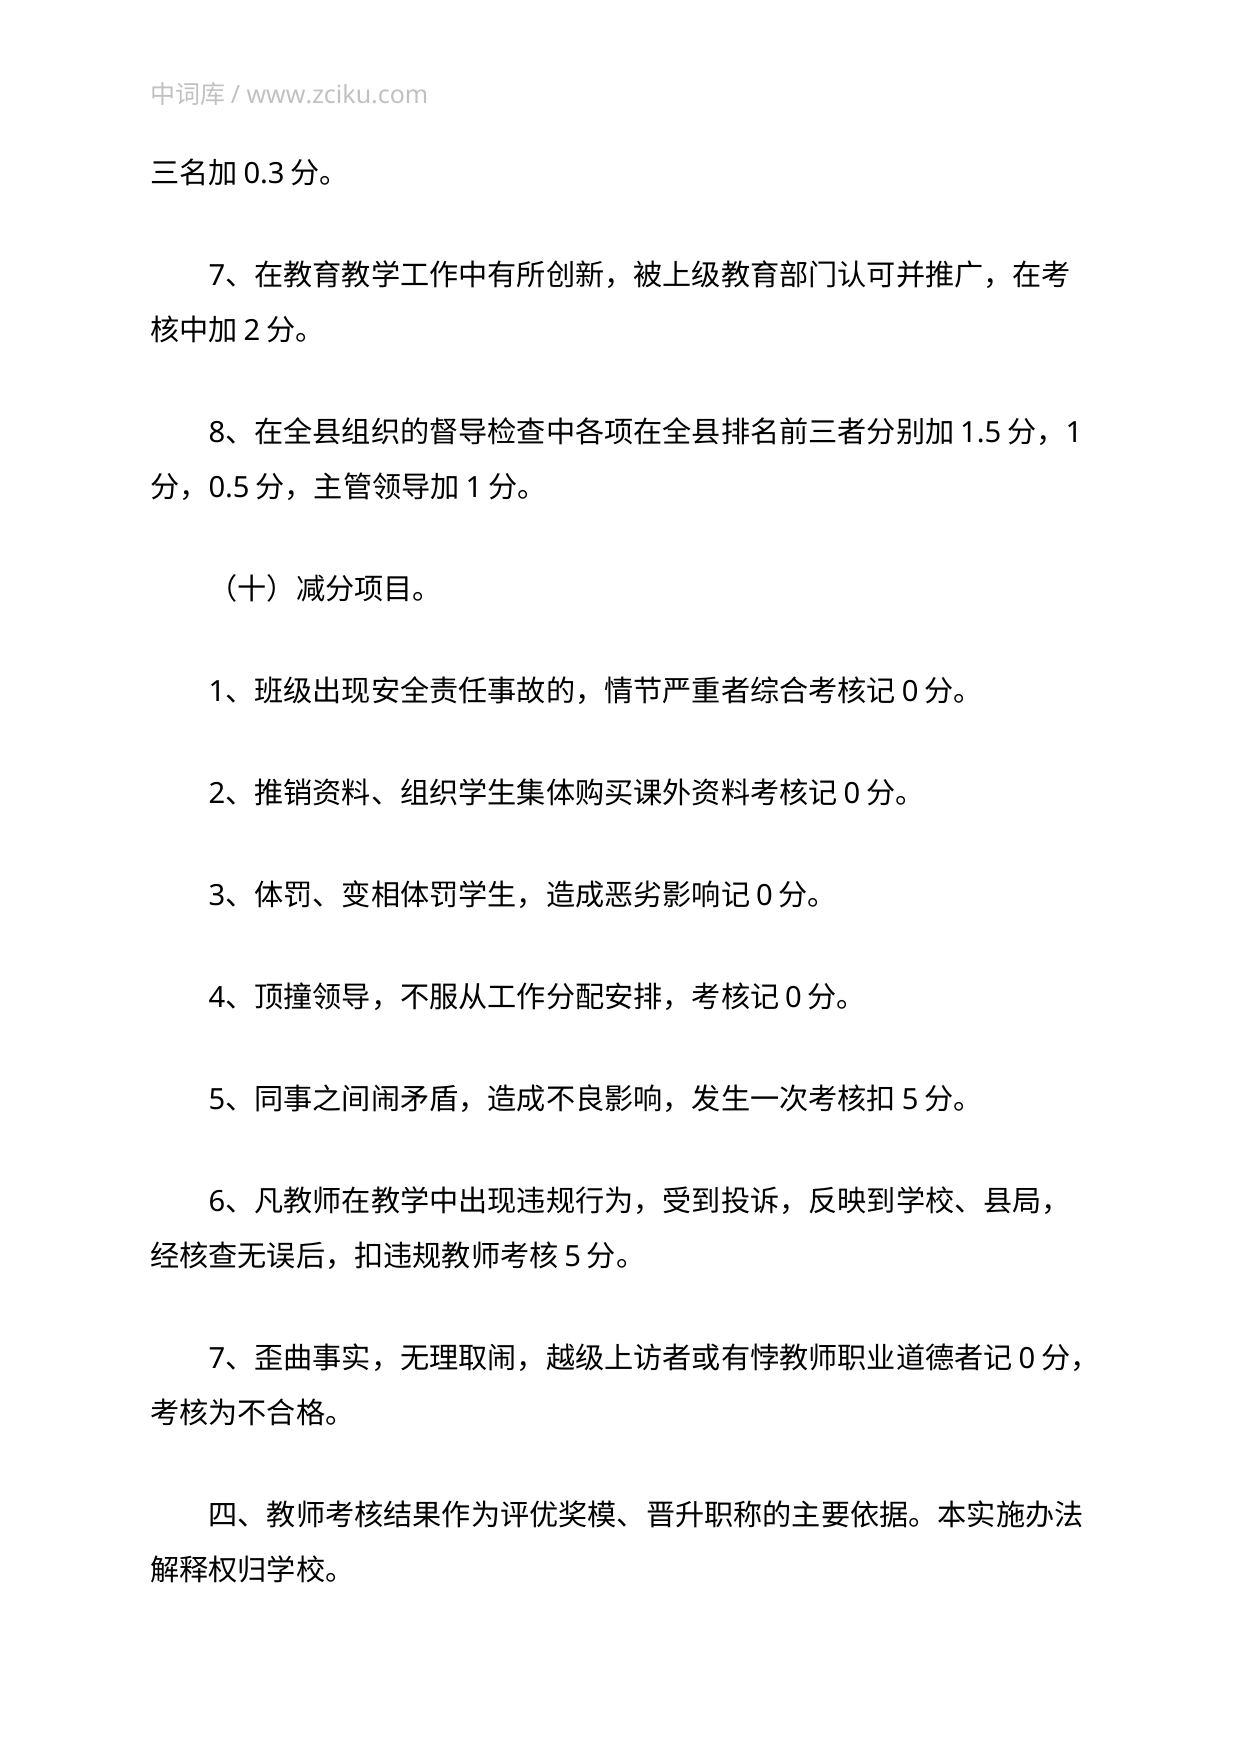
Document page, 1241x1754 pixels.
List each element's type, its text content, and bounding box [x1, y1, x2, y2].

text （十）减分项目。 [150, 566, 1090, 608]
text 7、在教育教学工作中有所创新，被上级教育部门认可并推广，在考核中加2分。 [150, 252, 1090, 349]
text 7、歪曲事实，无理取闹，越级上访者或有悖教师职业道德者记0分，考核为不合格。 [150, 1334, 1090, 1432]
text 8、在全县组织的督导检查中各项在全县排名前三者分别加1.5分，1分，0.5分，主管领导加1分。 [150, 409, 1090, 506]
text 6、凡教师在教学中出现违规行为，受到投诉，反映到学校、县局，经核查无误后，扣违规教师考核5分。 [150, 1178, 1090, 1275]
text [150, 150, 1090, 192]
text 2、推销资料、组织学生集体购买课外资料考核记0分。 [150, 770, 1090, 812]
text 3、体罚、变相体罚学生，造成恶劣影响记0分。 [150, 872, 1090, 914]
text 1、班级出现安全责任事故的，情节严重者综合考核记0分。 [150, 668, 1090, 710]
text 四、教师考核结果作为评优奖模、晋升职称的主要依据。本实施办法解释权归学校。 [150, 1491, 1090, 1588]
text 4、顶撞领导，不服从工作分配安排，考核记0分。 [150, 974, 1090, 1016]
text 5、同事之间闹矛盾，造成不良影响，发生一次考核扣5分。 [150, 1076, 1090, 1118]
